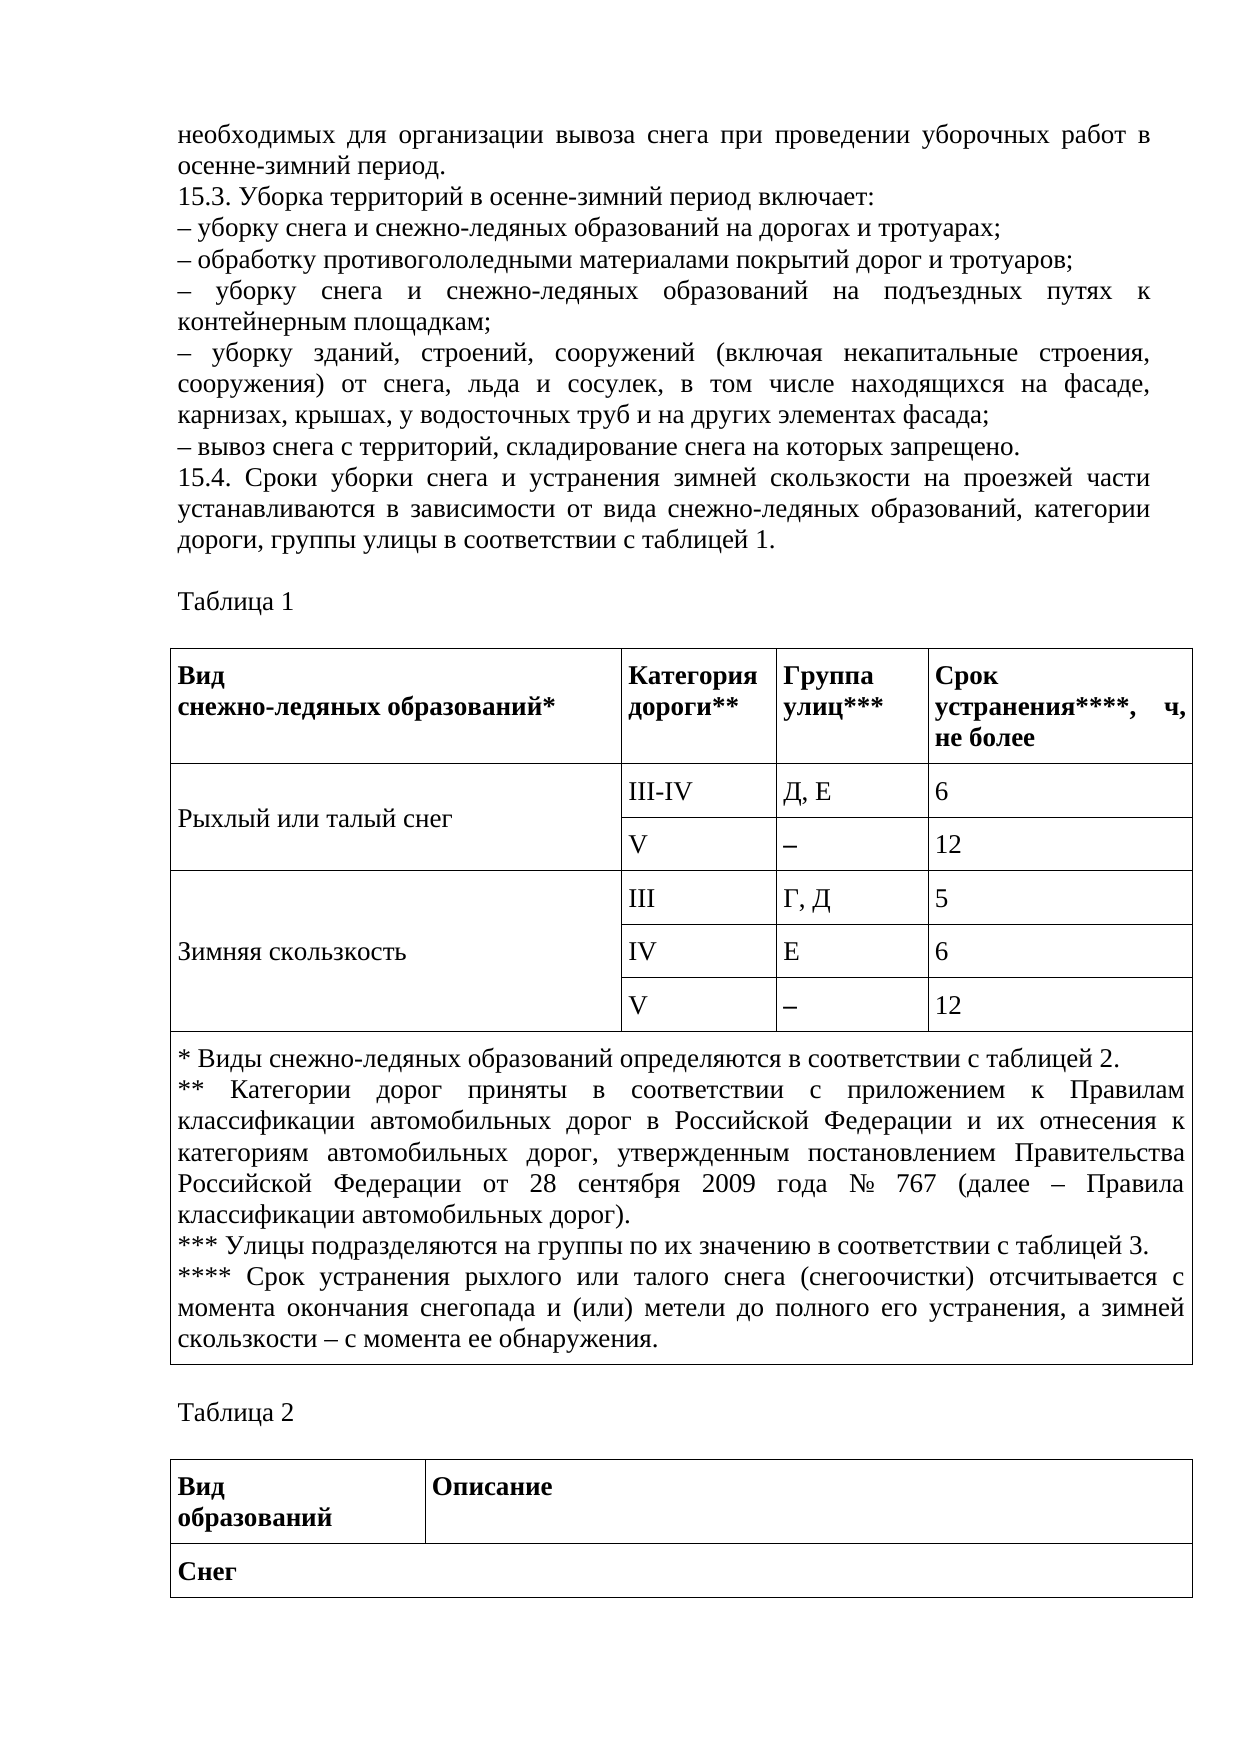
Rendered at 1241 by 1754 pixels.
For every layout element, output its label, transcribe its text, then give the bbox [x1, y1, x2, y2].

text – вывоз снега с территорий, складирование снега на которых запрещено. [177, 429, 1152, 461]
table_cell 5 [929, 871, 1192, 924]
text 15.3. Уборка территорий в осенне-зимний период включает: [177, 180, 1152, 212]
table_cell 6 [929, 925, 1192, 977]
table_cell * Виды снежно-ледяных образований определяются в соответствии с таблицей 2. ** Категории дорог приняты в соответствии с приложением к Правилам классификации автомобильных дорог в Российской Федерации и их отнесения к категориям автомобильных дорог, утвержденным постановлением Правительства Российской Федерации от 28 сентября 2009 года № 767 (далее – Правила классификации автомобильных дорог). *** Улицы подразделяются на группы по их значению в соответствии с таблицей 3. **** Срок устранения рыхлого или талого снега (снегоочистки) отсчитывается с момента окончания снегопада и (или) метели до полного его устранения, а зимней скользкости – с момента ее обнаружения. [171, 1032, 1192, 1364]
table_cell III-IV [622, 764, 776, 817]
table_cell Рыхлый или талый снег [171, 764, 621, 870]
table_cell – [777, 978, 928, 1031]
table_header Категория дороги** [622, 649, 776, 763]
text – уборку снега и снежно-ледяных образований на подъездных путях к контейнерным площадкам; [177, 274, 1152, 336]
table_cell Е [777, 925, 928, 977]
table_cell Снег [171, 1544, 1192, 1597]
text – уборку снега и снежно-ледяных образований на дорогах и тротуарах; [177, 212, 1152, 243]
table_header Вид образований [171, 1460, 425, 1543]
table_cell 12 [929, 818, 1192, 870]
text Таблица 2 [177, 1396, 1152, 1428]
table_header Срок устранения****, ч, не более [929, 649, 1192, 763]
text – уборку зданий, строений, сооружений (включая некапитальные строения, сооружения) от снега, льда и сосулек, в том числе находящихся на фасаде, карнизах, крышах, у водосточных труб и на других элементах фасада; [177, 336, 1152, 429]
table_cell V [622, 818, 776, 870]
table_cell III [622, 871, 776, 924]
text – обработку противогололедными материалами покрытий дорог и тротуаров; [177, 243, 1152, 274]
table_header Вид снежно-ледяных образований* [171, 649, 621, 763]
table_cell V [622, 978, 776, 1031]
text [177, 118, 1152, 180]
table_cell 12 [929, 978, 1192, 1031]
table_cell – [777, 818, 928, 870]
table_cell 6 [929, 764, 1192, 817]
table_cell Д, Е [777, 764, 928, 817]
text 15.4. Сроки уборки снега и устранения зимней скользкости на проезжей части устанавливаются в зависимости от вида снежно-ледяных образований, категории дороги, группы улицы в соответствии с таблицей 1. [177, 461, 1152, 554]
text Таблица 1 [177, 585, 1152, 616]
table_header Группа улиц*** [777, 649, 928, 763]
table_cell Г, Д [777, 871, 928, 924]
table_cell Зимняя скользкость [171, 871, 621, 1031]
table_cell IV [622, 925, 776, 977]
table_header Описание [426, 1460, 1192, 1543]
